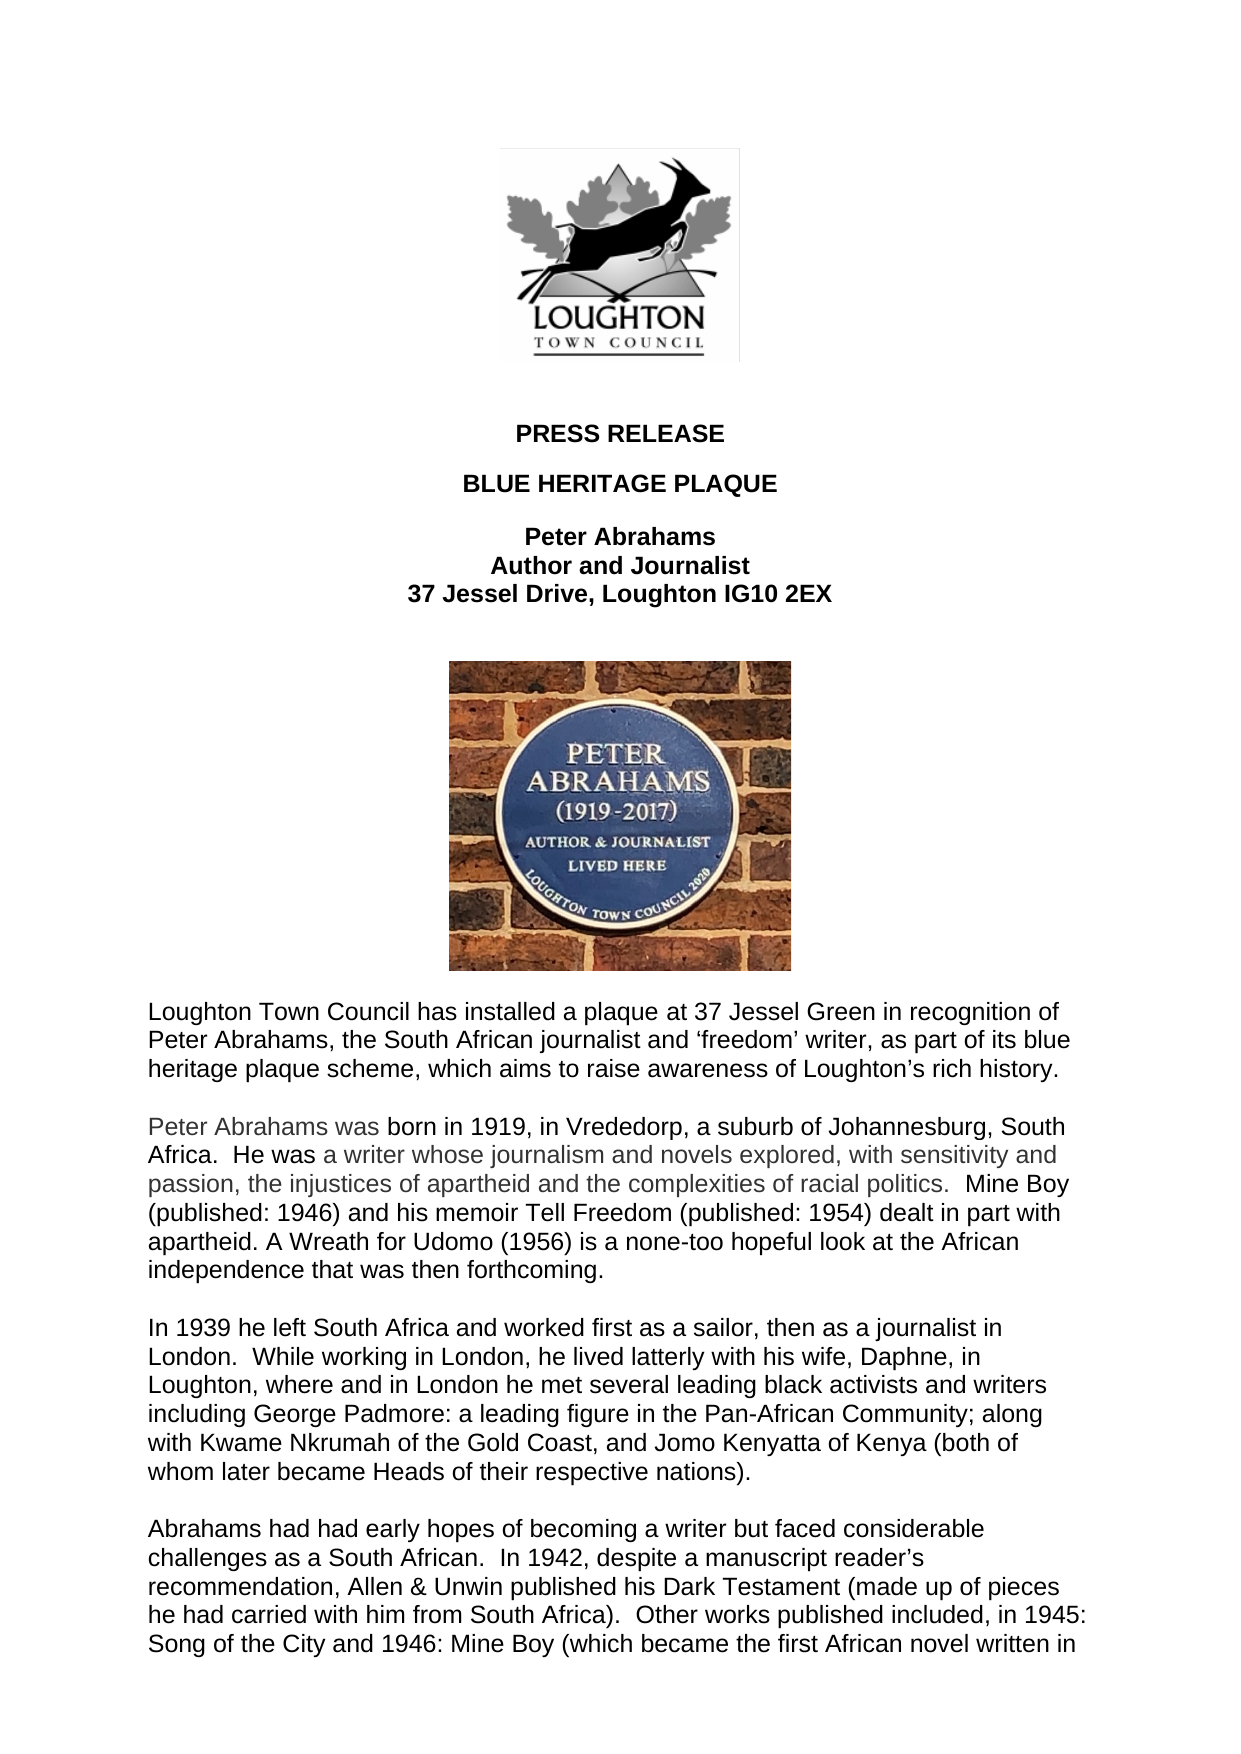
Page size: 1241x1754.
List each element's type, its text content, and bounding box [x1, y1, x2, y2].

subtitle BLUE HERITAGE PLAQUE [148, 469, 1092, 498]
text Loughton Town Council has installed a plaque at 37 Jessel Green in recognition of Peter Abrahams, the South African journalist and ‘freedom’ writer, as part of its blue heritage plaque scheme, which aims to raise awareness of Loughton’s rich history. [148, 996, 1092, 1083]
text In 1939 he left South Africa and worked first as a sailor, then as a journalist in London. While working in London, he lived latterly with his wife, Daphne, in Loughton, where and in London he met several leading black activists and writers including George Padmore: a leading figure in the Pan-African Community; along with Kwame Nkrumah of the Gold Coast, and Jomo Kenyatta of Kenya (both of whom later became Heads of their respective nations). [148, 1313, 1092, 1485]
subtitle PRESS RELEASE [148, 419, 1092, 448]
text Peter Abrahams [148, 522, 1092, 551]
text Author and Journalist [148, 551, 1092, 579]
text 37 Jessel Drive, Loughton IG10 2EX [148, 579, 1092, 608]
picture [449, 661, 792, 971]
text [148, 1514, 1092, 1658]
text Peter Abrahams was born in 1919, in Vrededorp, a suburb of Johannesburg, South Africa. He was a writer whose journalism and novels explored, with sensitivity and passion, the injustices of apartheid and the complexities of racial politics. Mine Boy (published: 1946) and his memoir Tell Freedom (published: 1954) dealt in part with apartheid. A Wreath for Udomo (1956) is a none-too hopeful look at the African independence that was then forthcoming. [148, 1111, 1092, 1284]
picture [499, 147, 741, 362]
